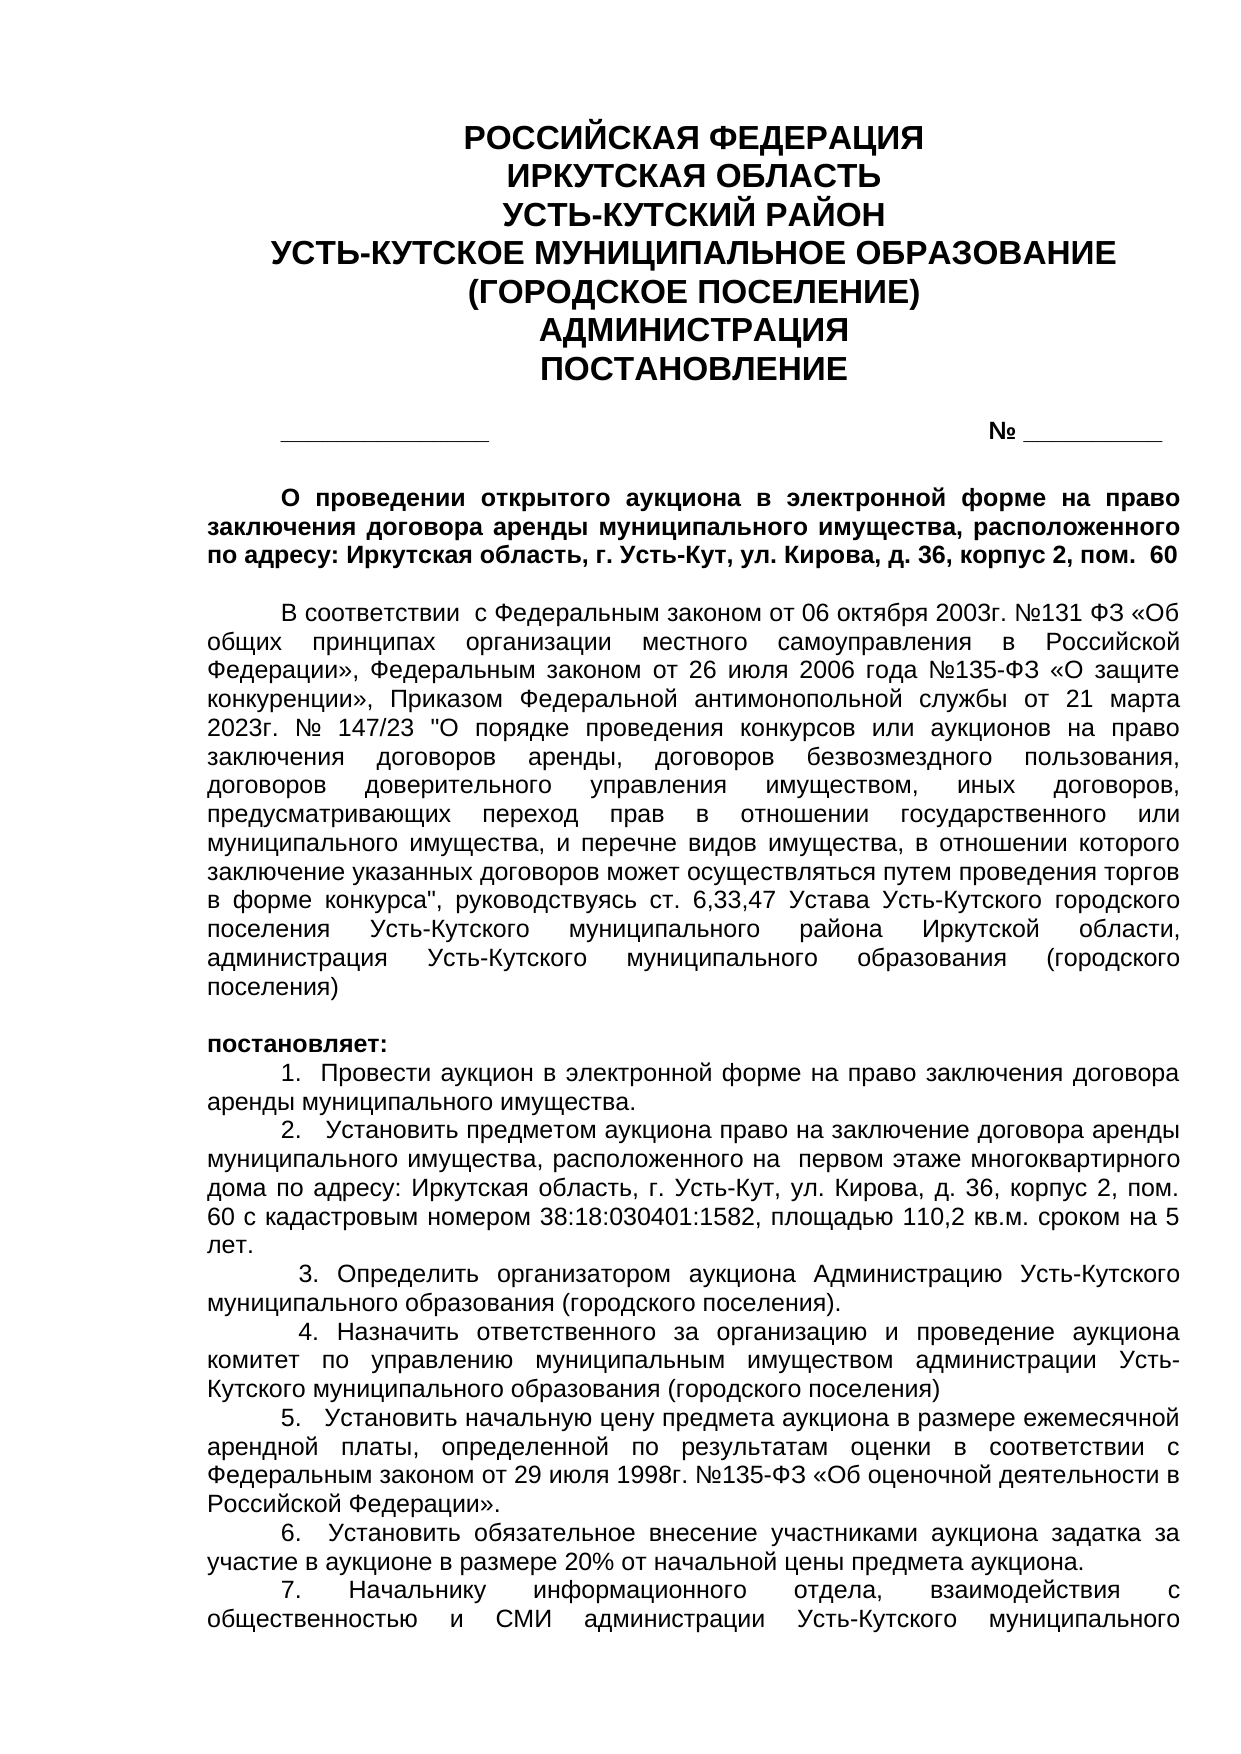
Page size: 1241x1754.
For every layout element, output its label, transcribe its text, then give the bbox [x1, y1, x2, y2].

text 4. Назначить ответственного за организацию и проведение аукциона комитет по управлению муниципальным имуществом администрации Усть-Кутского муниципального образования (городского поселения) [207, 1317, 1181, 1403]
text _______________ № __________ [207, 416, 1181, 445]
text АДМИНИСТРАЦИЯ [207, 310, 1181, 349]
text УСТЬ-КУТСКИЙ РАЙОН [207, 195, 1181, 233]
text 5. Установить начальную цену предмета аукциона в размере ежемесячной арендной платы, определенной по результатам оценки в соответствии с Федеральным законом от 29 июля 1998г. №135-ФЗ «Об оценочной деятельности в Российской Федерации». [207, 1403, 1181, 1518]
text постановляет: [207, 1029, 1181, 1058]
text 1. Провести аукцион в электронной форме на право заключения договора аренды муниципального имущества. [207, 1058, 1181, 1116]
text РОССИЙСКАЯ ФЕДЕРАЦИЯ [207, 118, 1181, 157]
text ПОСТАНОВЛЕНИЕ [207, 349, 1181, 387]
text 6. Установить обязательное внесение участниками аукциона задатка за участие в аукционе в размере 20% от начальной цены предмета аукциона. [207, 1518, 1181, 1576]
text В соответствии с Федеральным законом от 06 октября 2003г. №131 ФЗ «Об общих принципах организации местного самоуправления в Российской Федерации», Федеральным законом от 26 июля 2006 года №135-ФЗ «О защите конкуренции», Приказом Федеральной антимонопольной службы от 21 марта 2023г. № 147/23 "О порядке проведения конкурсов или аукционов на право заключения договоров аренды, договоров безвозмездного пользования, договоров доверительного управления имуществом, иных договоров, предусматривающих переход прав в отношении государственного или муниципального имущества, и перечне видов имущества, в отношении которого заключение указанных договоров может осуществляться путем проведения торгов в форме конкурса", руководствуясь ст. 6,33,47 Устава Усть-Кутского городского поселения Усть-Кутского муниципального района Иркутской области, администрация Усть-Кутского муниципального образования (городского поселения) [207, 598, 1181, 1001]
text (ГОРОДСКОЕ ПОСЕЛЕНИЕ) [207, 272, 1181, 310]
text УСТЬ-КУТСКОЕ МУНИЦИПАЛЬНОЕ ОБРАЗОВАНИЕ [207, 233, 1181, 272]
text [207, 1576, 1181, 1633]
text ИРКУТСКАЯ ОБЛАСТЬ [207, 157, 1181, 195]
text 2. Установить предметом аукциона право на заключение договора аренды муниципального имущества, расположенного на первом этаже многоквартирного дома по адресу: Иркутская область, г. Усть-Кут, ул. Кирова, д. 36, корпус 2, пом. 60 с кадастровым номером 38:18:030401:1582, площадью 110,2 кв.м. сроком на 5 лет. [207, 1116, 1181, 1259]
text О проведении открытого аукциона в электронной форме на право заключения договора аренды муниципального имущества, расположенного по адресу: Иркутская область, г. Усть-Кут, ул. Кирова, д. 36, корпус 2, пом. 60 [207, 483, 1181, 569]
text 3. Определить организатором аукциона Администрацию Усть-Кутского муниципального образования (городского поселения). [207, 1259, 1181, 1317]
